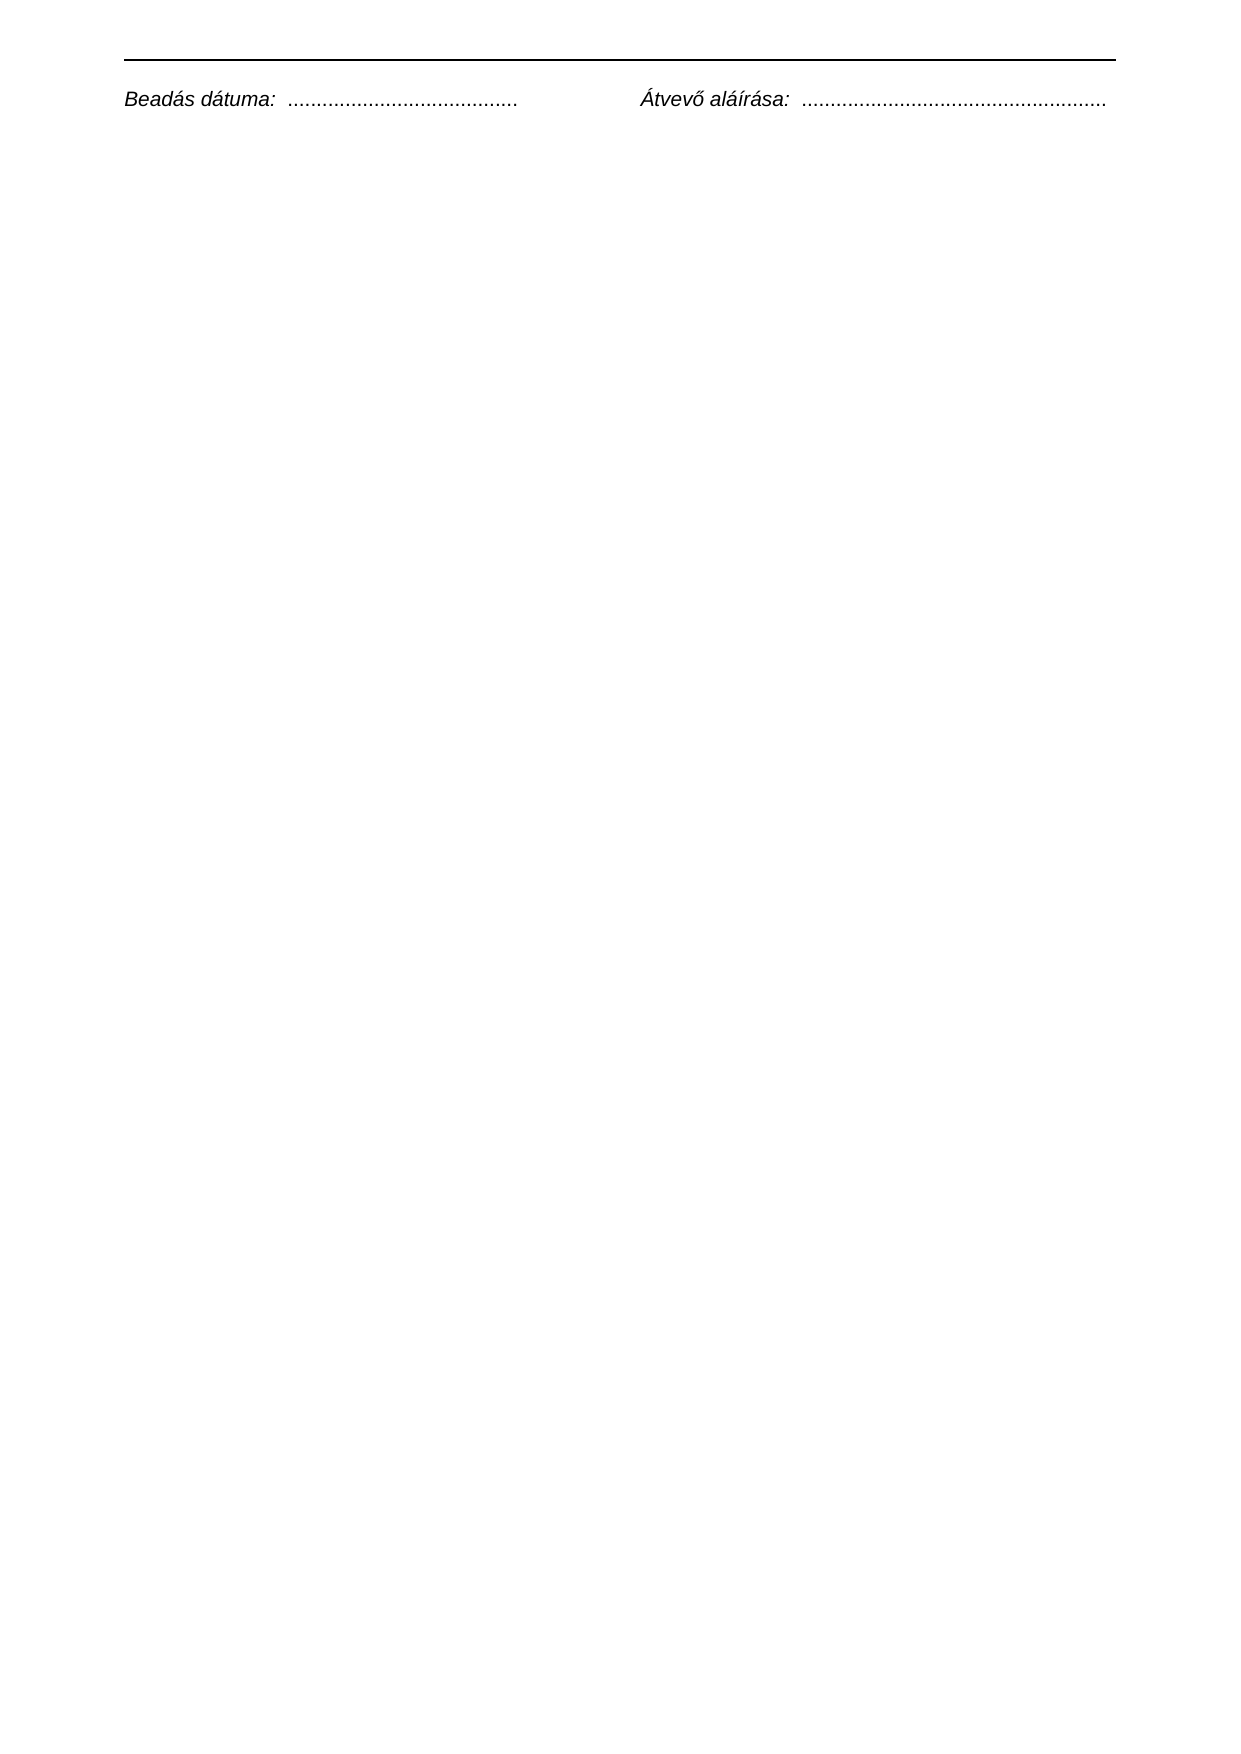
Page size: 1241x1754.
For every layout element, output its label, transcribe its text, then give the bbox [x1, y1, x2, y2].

text Beadás dátuma: ........................................ Átvevő aláírása: ..................................................... [124, 87, 1116, 111]
